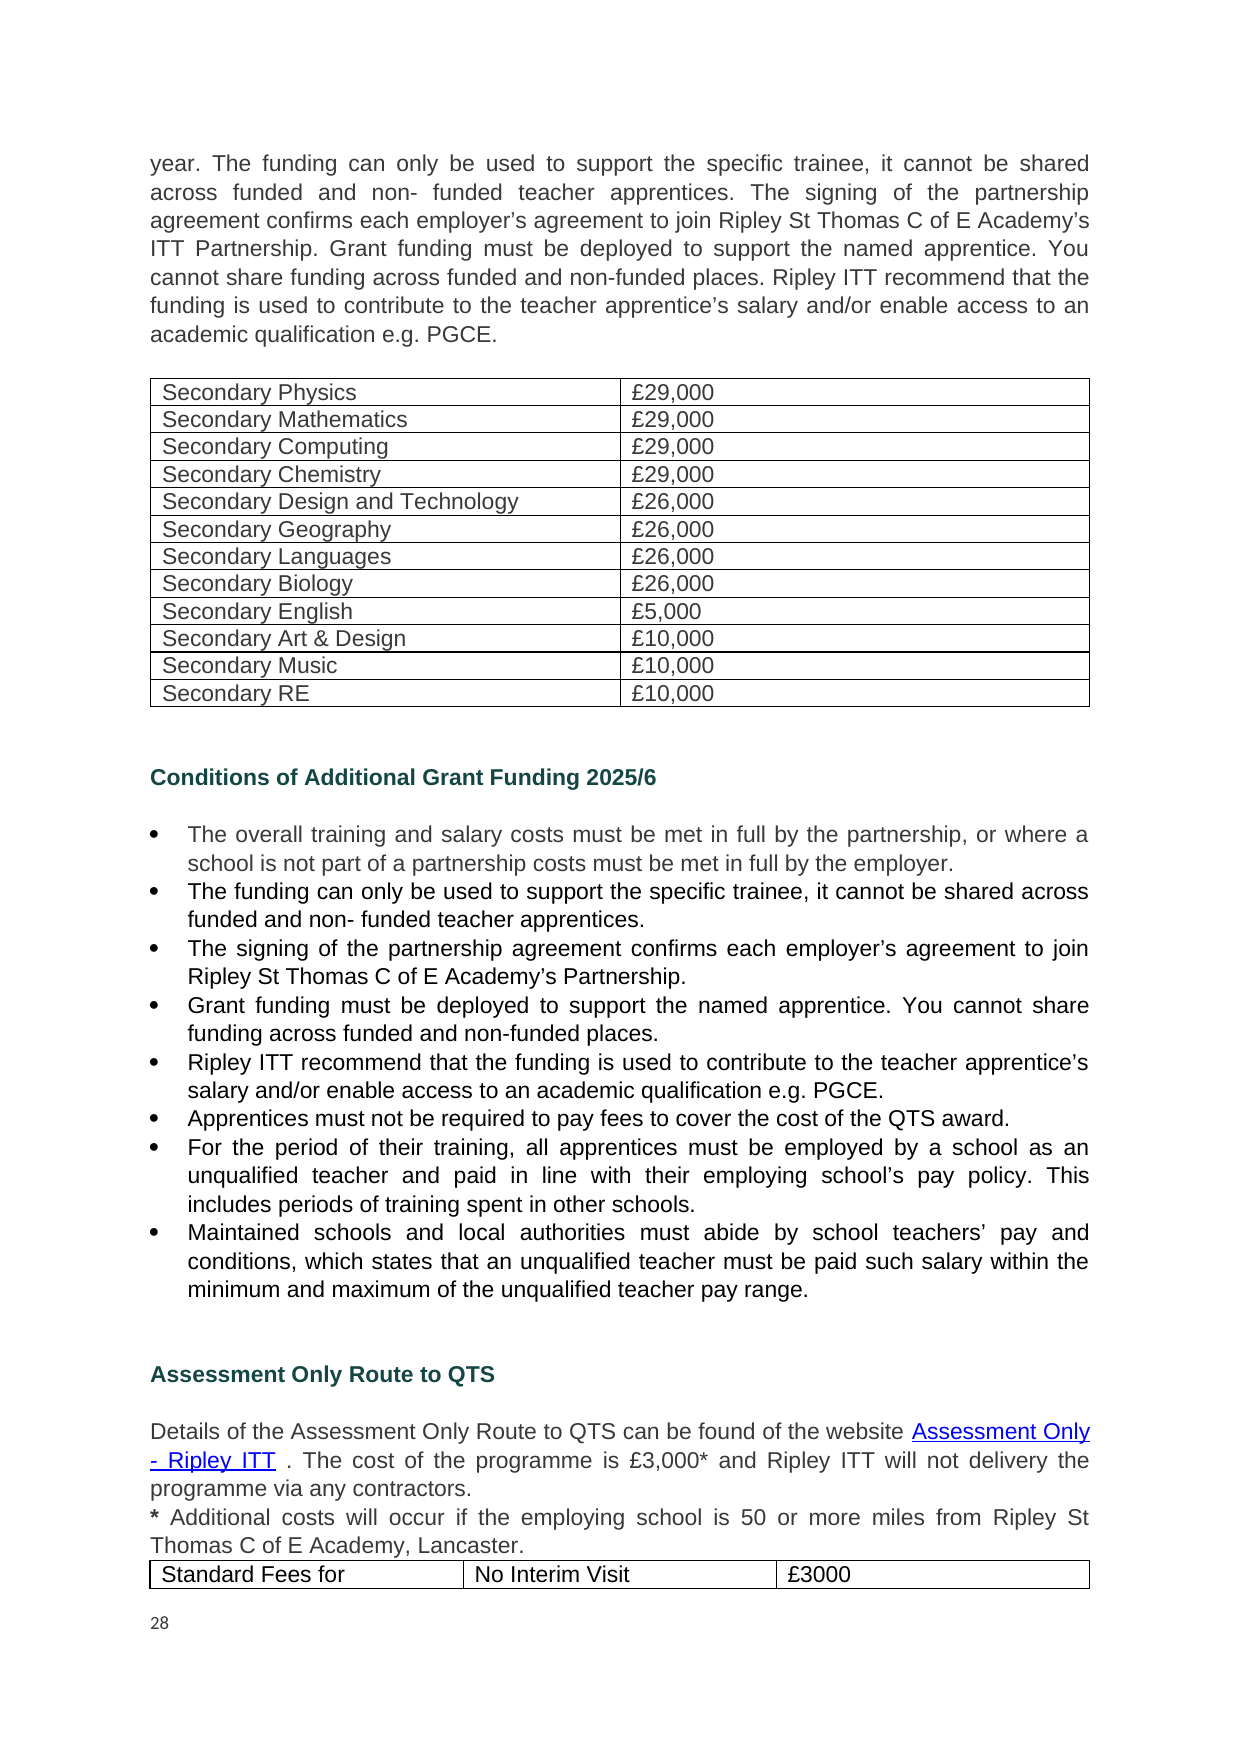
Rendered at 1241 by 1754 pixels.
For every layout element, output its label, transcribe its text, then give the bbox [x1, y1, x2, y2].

list The funding can only be used to support the specific trainee, it cannot be shared across funded and non- funded teacher apprentices. [150, 878, 1090, 933]
table_header £29,000 [621, 379, 1089, 405]
table_cell £26,000 [621, 488, 1089, 514]
table_cell £10,000 [621, 625, 1089, 651]
table_header £3000 [777, 1561, 1089, 1588]
table_cell £5,000 [621, 598, 1089, 624]
table_cell £29,000 [621, 406, 1089, 432]
table_header Secondary Physics [151, 379, 620, 405]
list The overall training and salary costs must be met in full by the partnership, or where a school is not part of a partnership costs must be met in full by the employer. [150, 821, 1090, 876]
table_cell £26,000 [621, 570, 1089, 597]
list Ripley ITT recommend that the funding is used to contribute to the teacher apprentice’s salary and/or enable access to an academic qualification e.g. PGCE. [150, 1048, 1090, 1103]
table_cell Secondary Chemistry [151, 461, 620, 487]
list For the period of their training, all apprentices must be employed by a school as an unqualified teacher and paid in line with their employing school’s pay policy. This includes periods of training spent in other schools. [150, 1134, 1090, 1217]
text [150, 150, 1090, 347]
table_cell £29,000 [621, 461, 1089, 487]
text Assessment Only Route to QTS [150, 1361, 1090, 1388]
table_cell Secondary Geography [151, 516, 620, 542]
table_cell Secondary Computing [151, 433, 620, 460]
table_cell Secondary English [151, 598, 620, 624]
text Conditions of Additional Grant Funding 2025/6 [150, 764, 1090, 791]
list Apprentices must not be required to pay fees to cover the cost of the QTS award. [150, 1105, 1090, 1132]
table_header No Interim Visit [464, 1561, 776, 1588]
table_cell £10,000 [621, 680, 1089, 706]
table_cell Secondary Design and Technology [151, 488, 620, 514]
list The signing of the partnership agreement confirms each employer’s agreement to join Ripley St Thomas C of E Academy’s Partnership. [150, 935, 1090, 989]
list Maintained schools and local authorities must abide by school teachers’ pay and conditions, which states that an unqualified teacher must be paid such salary within the minimum and maximum of the unqualified teacher pay range. [150, 1219, 1090, 1302]
table_cell £26,000 [621, 543, 1089, 569]
text Details of the Assessment Only Route to QTS can be found of the website Assessment Only - Ripley ITT . The cost of the programme is £3,000* and Ripley ITT will not delivery the programme via any contractors. [150, 1418, 1090, 1501]
table_cell Secondary Music [151, 653, 620, 679]
table_cell £10,000 [621, 653, 1089, 679]
table_cell Secondary Art & Design [151, 625, 620, 651]
table_cell Secondary RE [151, 680, 620, 706]
table_cell £26,000 [621, 516, 1089, 542]
table_cell £29,000 [621, 433, 1089, 460]
list Grant funding must be deployed to support the named apprentice. You cannot share funding across funded and non-funded places. [150, 992, 1090, 1046]
text * Additional costs will occur if the employing school is 50 or more miles from Ripley St Thomas C of E Academy, Lancaster. [150, 1503, 1090, 1558]
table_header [151, 1561, 463, 1588]
table_cell Secondary Mathematics [151, 406, 620, 432]
table_cell Secondary Biology [151, 570, 620, 597]
table_cell Secondary Languages [151, 543, 620, 569]
